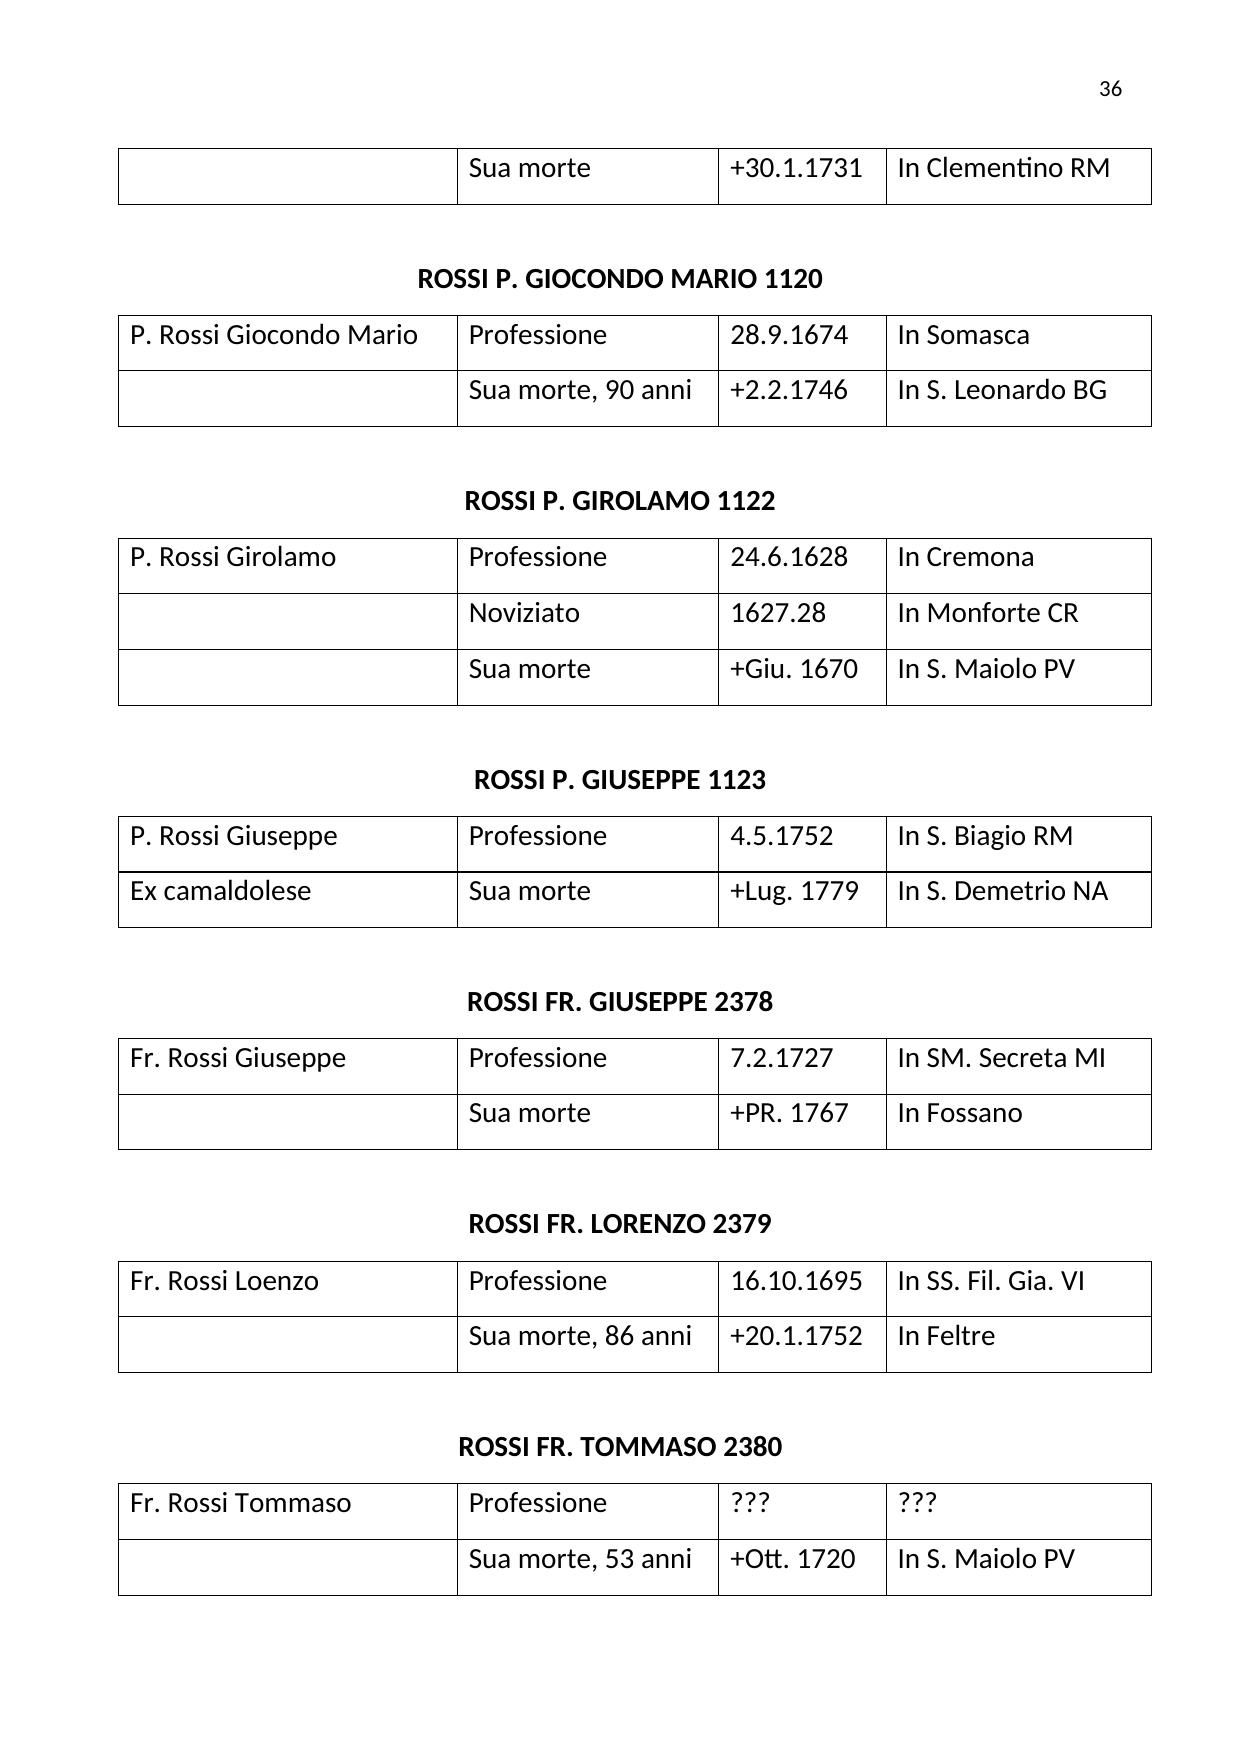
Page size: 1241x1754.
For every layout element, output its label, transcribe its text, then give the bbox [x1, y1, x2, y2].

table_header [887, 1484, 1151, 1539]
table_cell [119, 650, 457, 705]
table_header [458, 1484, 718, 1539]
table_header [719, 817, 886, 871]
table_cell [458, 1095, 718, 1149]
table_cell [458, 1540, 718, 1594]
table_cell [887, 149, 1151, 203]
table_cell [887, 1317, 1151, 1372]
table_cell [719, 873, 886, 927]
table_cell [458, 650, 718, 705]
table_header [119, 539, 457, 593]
text ROSSI FR. LORENZO 2379 [118, 1206, 1122, 1241]
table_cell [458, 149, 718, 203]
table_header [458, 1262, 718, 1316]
text ROSSI P. GIROLAMO 1122 [118, 482, 1122, 518]
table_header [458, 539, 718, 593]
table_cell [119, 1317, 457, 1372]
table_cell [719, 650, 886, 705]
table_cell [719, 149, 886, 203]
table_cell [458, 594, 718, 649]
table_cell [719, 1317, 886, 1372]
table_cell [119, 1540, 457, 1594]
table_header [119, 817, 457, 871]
text ROSSI FR. TOMMASO 2380 [118, 1428, 1122, 1464]
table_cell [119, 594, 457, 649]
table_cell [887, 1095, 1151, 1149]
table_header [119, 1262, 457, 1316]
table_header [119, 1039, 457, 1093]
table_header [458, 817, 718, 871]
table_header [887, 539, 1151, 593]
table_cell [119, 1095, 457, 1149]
text ROSSI FR. GIUSEPPE 2378 [118, 983, 1122, 1018]
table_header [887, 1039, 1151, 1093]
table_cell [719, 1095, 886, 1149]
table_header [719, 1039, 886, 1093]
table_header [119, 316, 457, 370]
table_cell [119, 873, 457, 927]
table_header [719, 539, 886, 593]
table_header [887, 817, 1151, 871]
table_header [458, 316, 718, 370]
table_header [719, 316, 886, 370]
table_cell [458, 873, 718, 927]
text ROSSI P. GIUSEPPE 1123 [118, 761, 1122, 796]
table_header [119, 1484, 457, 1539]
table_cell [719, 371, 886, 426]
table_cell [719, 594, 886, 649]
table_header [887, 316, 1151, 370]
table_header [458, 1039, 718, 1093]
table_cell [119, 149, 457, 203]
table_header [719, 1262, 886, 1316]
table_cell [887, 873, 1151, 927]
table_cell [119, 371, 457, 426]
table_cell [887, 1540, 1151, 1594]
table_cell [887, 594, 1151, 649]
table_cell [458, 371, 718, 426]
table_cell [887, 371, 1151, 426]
text ROSSI P. GIOCONDO MARIO 1120 [118, 260, 1122, 295]
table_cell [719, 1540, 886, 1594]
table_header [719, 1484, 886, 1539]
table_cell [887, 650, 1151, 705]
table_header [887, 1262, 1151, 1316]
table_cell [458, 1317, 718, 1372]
